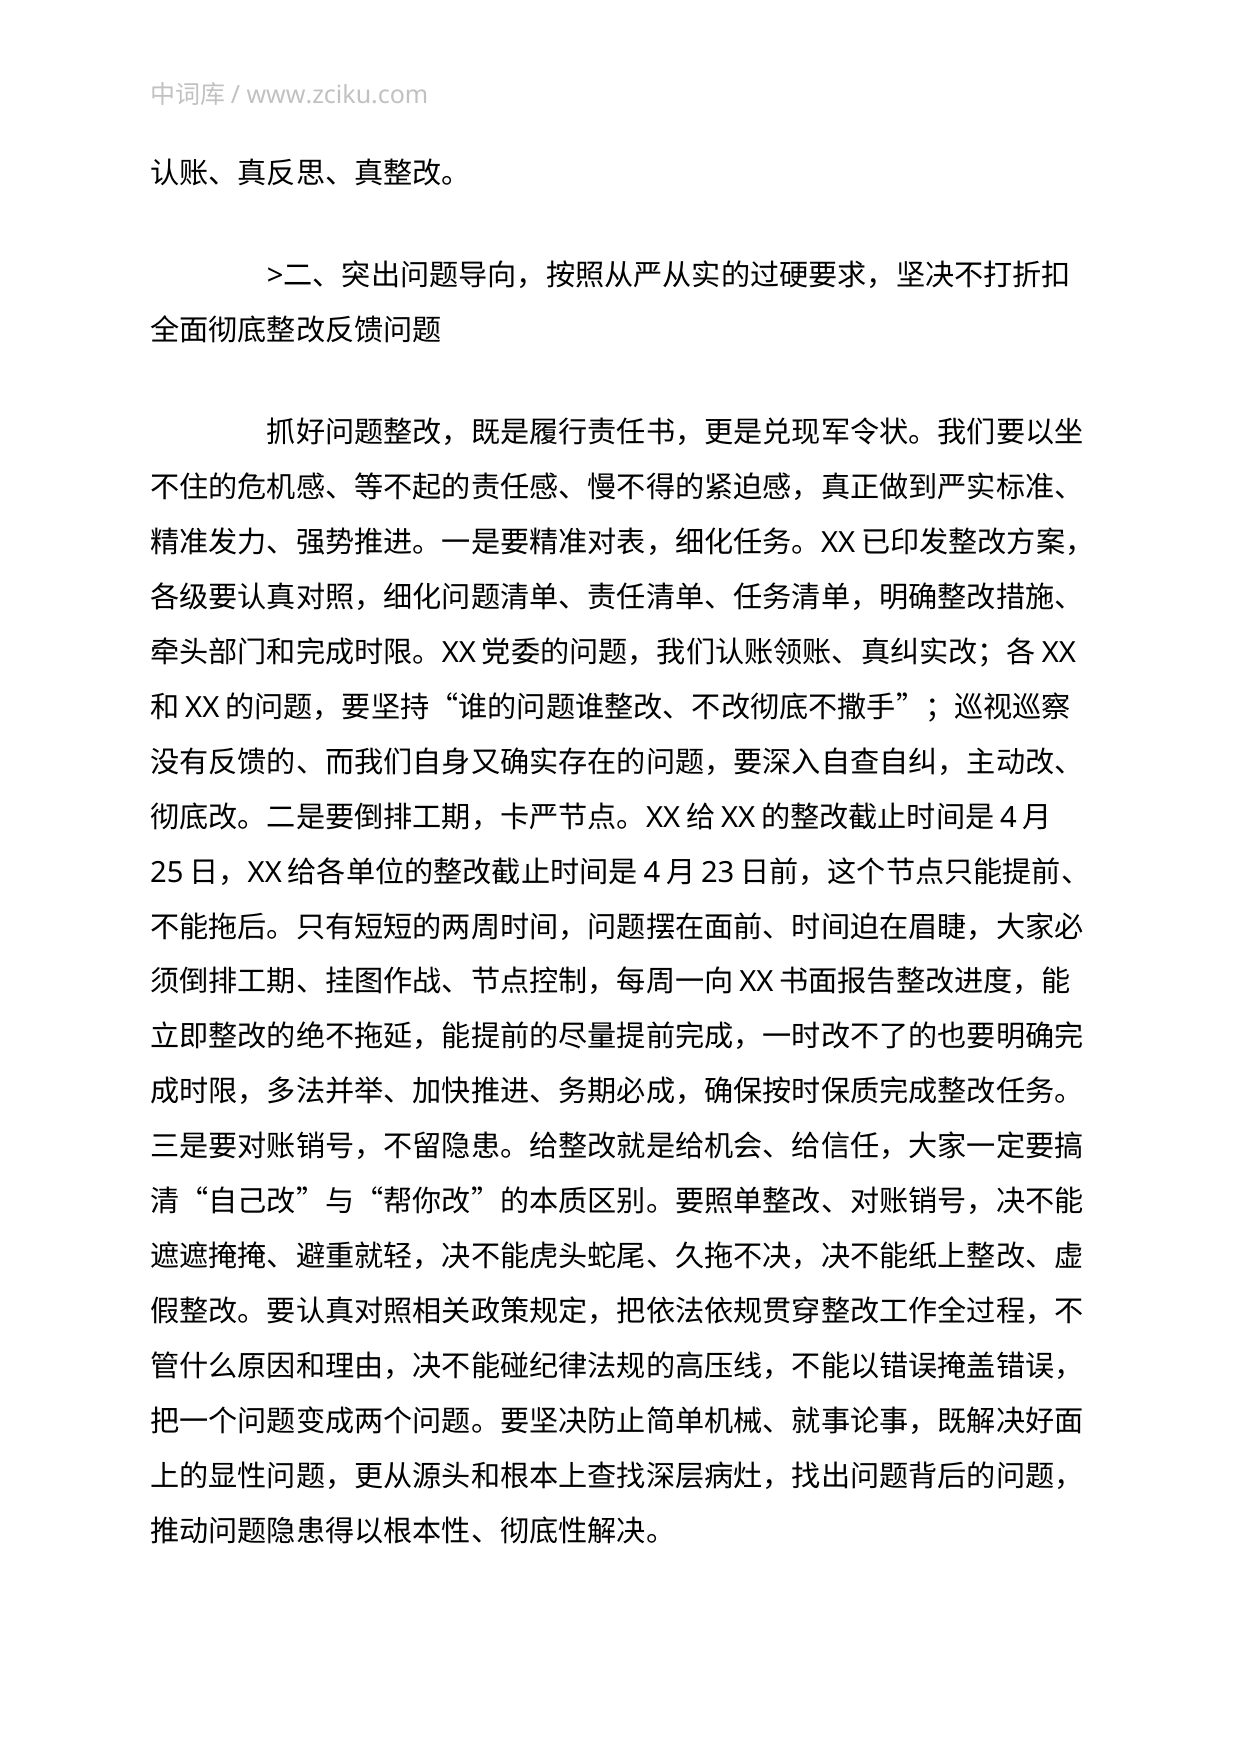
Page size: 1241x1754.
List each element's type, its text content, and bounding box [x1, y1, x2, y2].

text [150, 150, 1090, 192]
text 抓好问题整改，既是履行责任书，更是兑现军令状。我们要以坐不住的危机感、等不起的责任感、慢不得的紧迫感，真正做到严实标准、精准发力、强势推进。一是要精准对表，细化任务。XX已印发整改方案，各级要认真对照，细化问题清单、责任清单、任务清单，明确整改措施、牵头部门和完成时限。XX党委的问题，我们认账领账、真纠实改；各XX和XX的问题，要坚持“谁的问题谁整改、不改彻底不撒手”；巡视巡察没有反馈的、而我们自身又确实存在的问题，要深入自查自纠，主动改、彻底改。二是要倒排工期，卡严节点。XX给XX的整改截止时间是4月25日，XX给各单位的整改截止时间是4月23日前，这个节点只能提前、不能拖后。只有短短的两周时间，问题摆在面前、时间迫在眉睫，大家必须倒排工期、挂图作战、节点控制，每周一向XX书面报告整改进度，能立即整改的绝不拖延，能提前的尽量提前完成，一时改不了的也要明确完成时限，多法并举、加快推进、务期必成，确保按时保质完成整改任务。三是要对账销号，不留隐患。给整改就是给机会、给信任，大家一定要搞清“自己改”与“帮你改”的本质区别。要照单整改、对账销号，决不能遮遮掩掩、避重就轻，决不能虎头蛇尾、久拖不决，决不能纸上整改、虚假整改。要认真对照相关政策规定，把依法依规贯穿整改工作全过程，不管什么原因和理由，决不能碰纪律法规的高压线，不能以错误掩盖错误，把一个问题变成两个问题。要坚决防止简单机械、就事论事，既解决好面上的显性问题，更从源头和根本上查找深层病灶，找出问题背后的问题，推动问题隐患得以根本性、彻底性解决。 [150, 408, 1090, 1549]
text >二、突出问题导向，按照从严从实的过硬要求，坚决不打折扣全面彻底整改反馈问题 [150, 252, 1090, 349]
